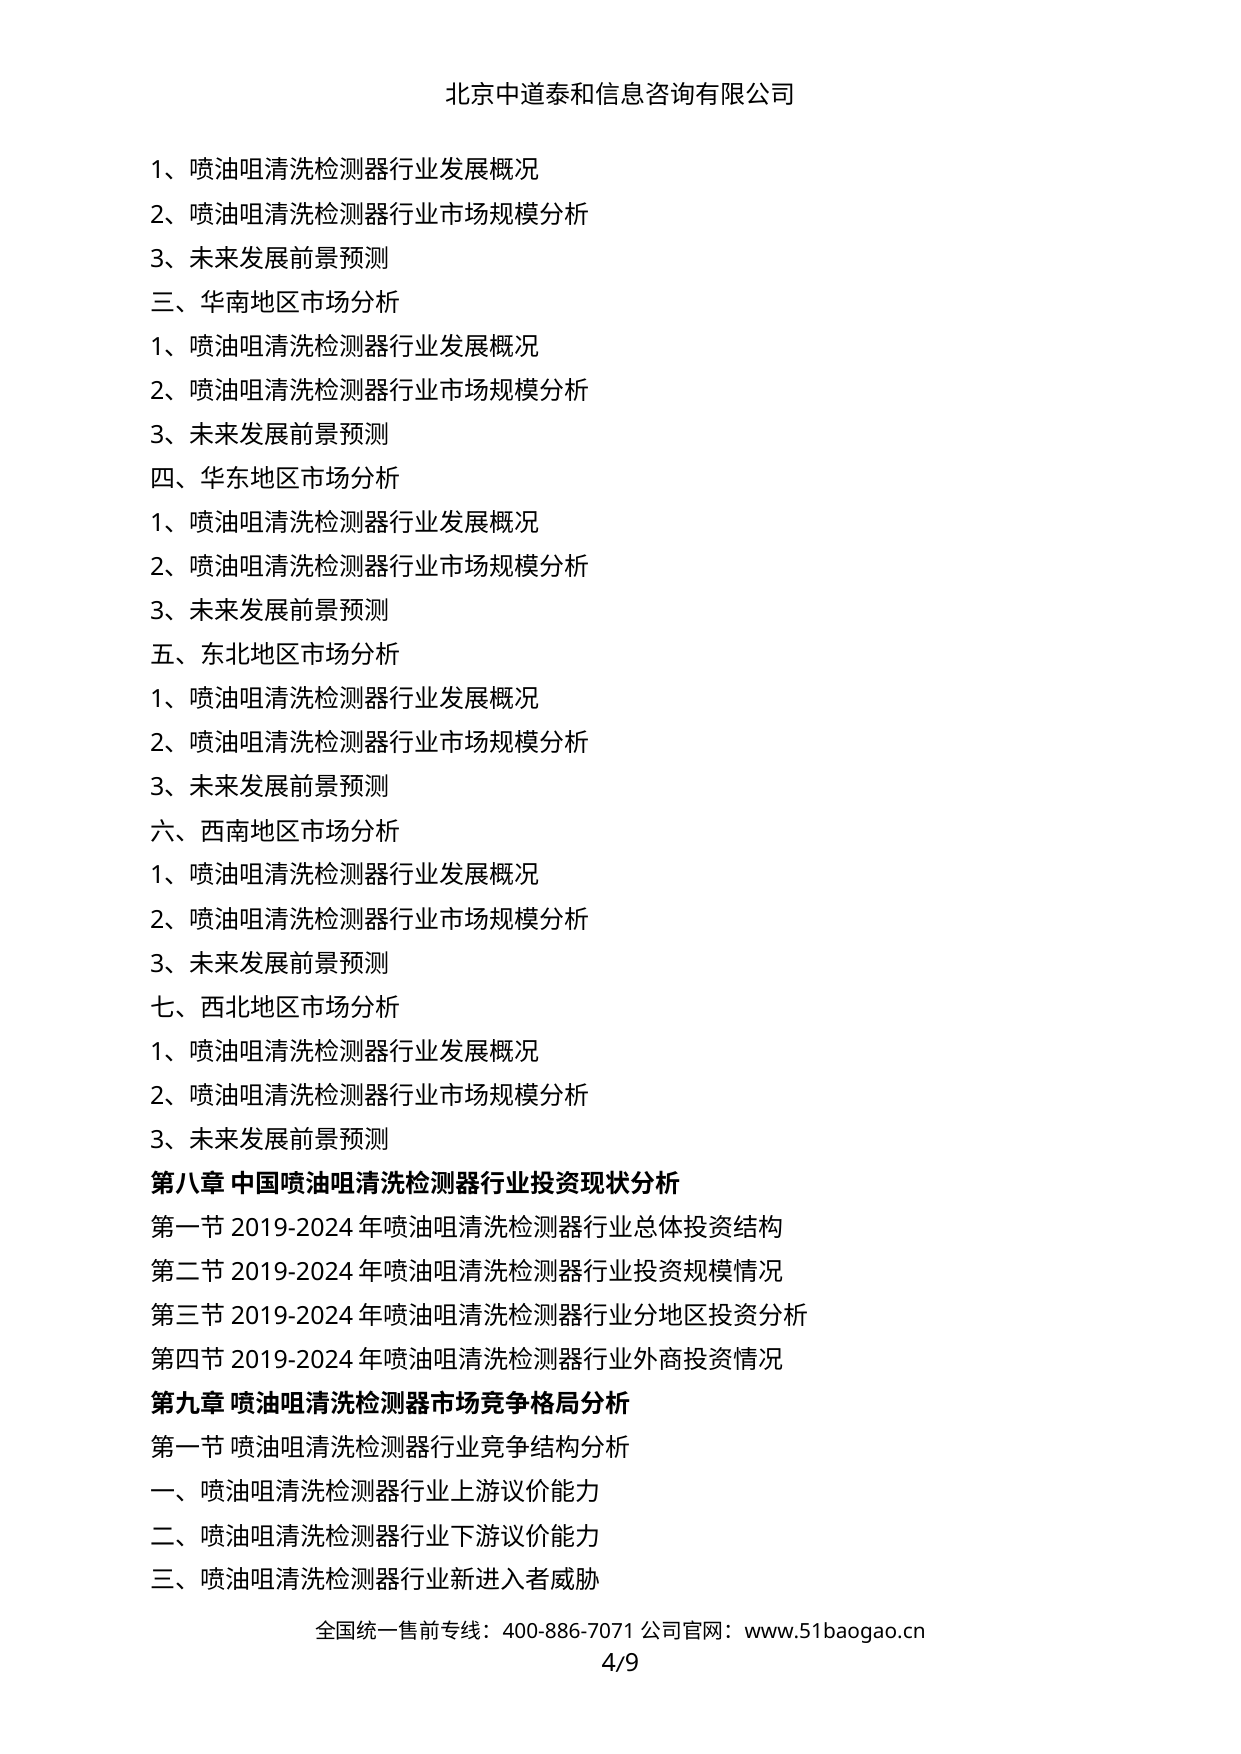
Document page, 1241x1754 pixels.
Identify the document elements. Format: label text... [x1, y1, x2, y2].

text 2、喷油咀清洗检测器行业市场规模分析 [150, 370, 1090, 407]
text 3、未来发展前景预测 [150, 1119, 1090, 1156]
text 第一节 2019-2024年喷油咀清洗检测器行业总体投资结构 [150, 1207, 1090, 1244]
text 六、西南地区市场分析 [150, 811, 1090, 847]
text 第九章 喷油咀清洗检测器市场竞争格局分析 [150, 1384, 1090, 1420]
text 第一节 喷油咀清洗检测器行业竞争结构分析 [150, 1428, 1090, 1464]
text 第二节 2019-2024年喷油咀清洗检测器行业投资规模情况 [150, 1252, 1090, 1288]
text 1、喷油咀清洗检测器行业发展概况 [150, 1031, 1090, 1067]
text 1、喷油咀清洗检测器行业发展概况 [150, 150, 1090, 186]
text 2、喷油咀清洗检测器行业市场规模分析 [150, 547, 1090, 583]
text 3、未来发展前景预测 [150, 767, 1090, 803]
text 2、喷油咀清洗检测器行业市场规模分析 [150, 194, 1090, 230]
text 3、未来发展前景预测 [150, 591, 1090, 627]
text 2、喷油咀清洗检测器行业市场规模分析 [150, 723, 1090, 759]
text 2、喷油咀清洗检测器行业市场规模分析 [150, 899, 1090, 935]
text 2、喷油咀清洗检测器行业市场规模分析 [150, 1075, 1090, 1112]
text 一、喷油咀清洗检测器行业上游议价能力 [150, 1472, 1090, 1508]
text 七、西北地区市场分析 [150, 987, 1090, 1023]
text 3、未来发展前景预测 [150, 414, 1090, 451]
text 第三节 2019-2024年喷油咀清洗检测器行业分地区投资分析 [150, 1296, 1090, 1332]
text 第八章 中国喷油咀清洗检测器行业投资现状分析 [150, 1163, 1090, 1200]
text 三、华南地区市场分析 [150, 282, 1090, 318]
text 五、东北地区市场分析 [150, 635, 1090, 671]
text 3、未来发展前景预测 [150, 943, 1090, 979]
text 三、喷油咀清洗检测器行业新进入者威胁 [150, 1560, 1090, 1596]
text 1、喷油咀清洗检测器行业发展概况 [150, 326, 1090, 362]
text 二、喷油咀清洗检测器行业下游议价能力 [150, 1516, 1090, 1552]
text 1、喷油咀清洗检测器行业发展概况 [150, 679, 1090, 715]
text 第四节 2019-2024年喷油咀清洗检测器行业外商投资情况 [150, 1340, 1090, 1376]
text 1、喷油咀清洗检测器行业发展概况 [150, 502, 1090, 539]
text 1、喷油咀清洗检测器行业发展概况 [150, 855, 1090, 891]
text 四、华东地区市场分析 [150, 458, 1090, 495]
text 3、未来发展前景预测 [150, 238, 1090, 274]
